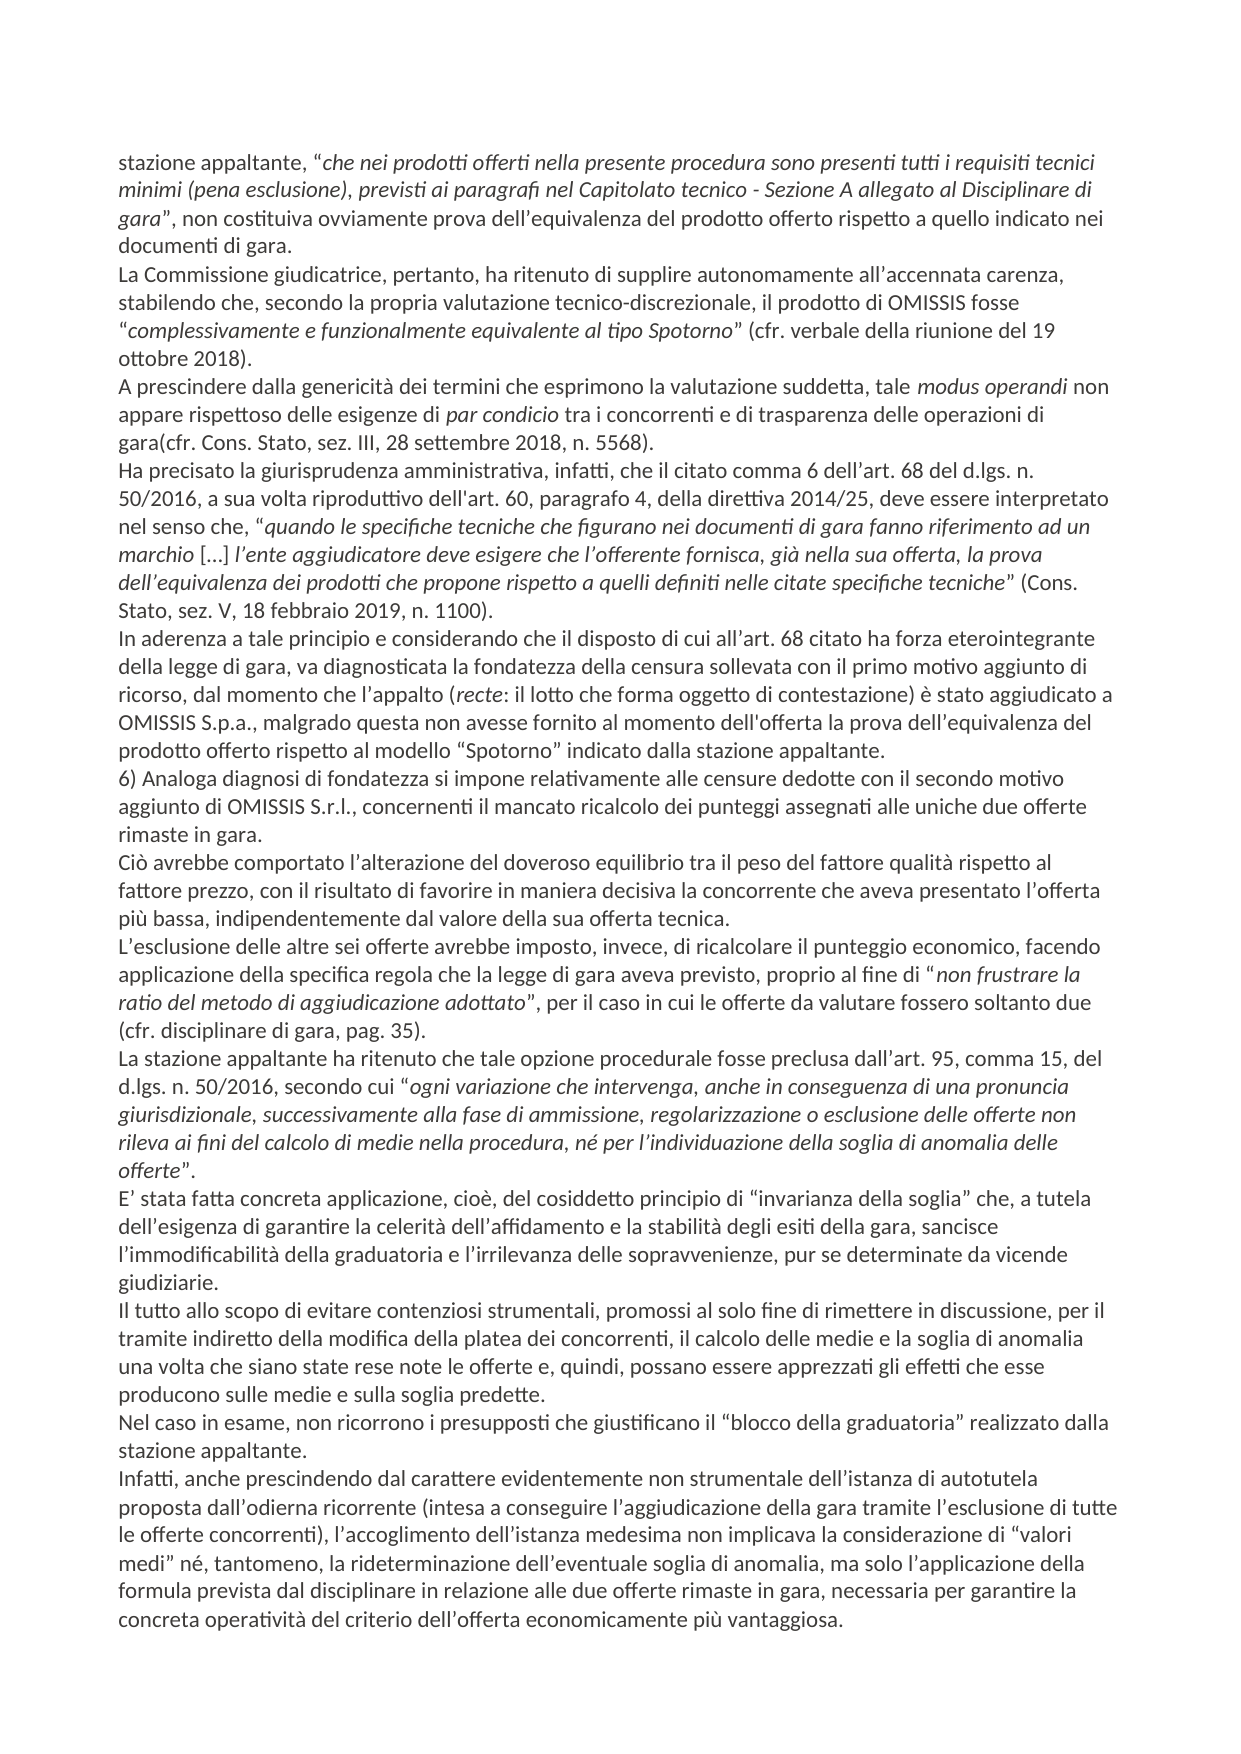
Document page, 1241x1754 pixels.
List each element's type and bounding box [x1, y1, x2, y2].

text [118, 148, 1122, 1633]
